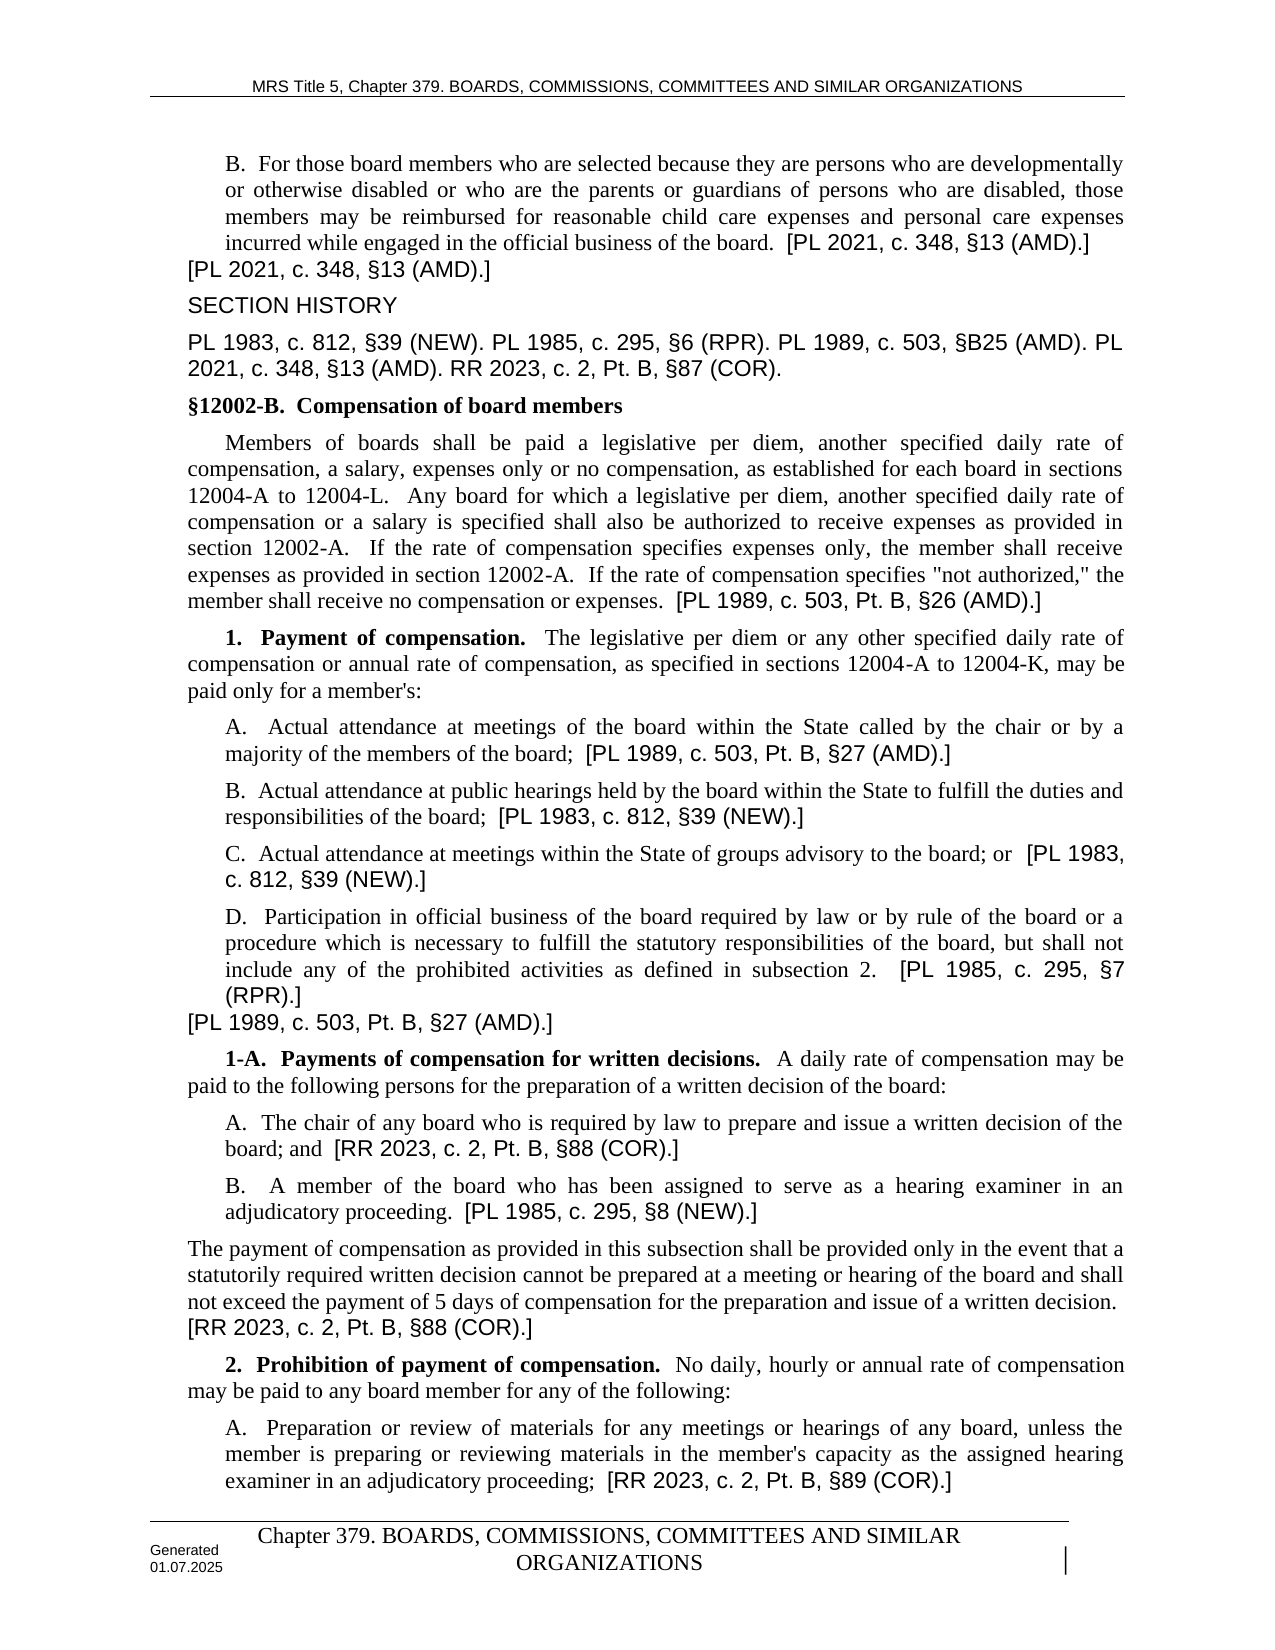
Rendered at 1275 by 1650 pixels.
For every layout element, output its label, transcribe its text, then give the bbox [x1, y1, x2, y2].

text 1-A. Payments of compensation for written decisions. A daily rate of compensation may be paid to the following persons for the preparation of a written decision of the board: [187, 1045, 1125, 1098]
text D. Participation in official business of the board required by law or by rule of the board or a procedure which is necessary to fulfill the statutory responsibilities of the board, but shall not include any of the prohibited activities as defined in subsection 2. [PL 1985, c. 295, §7 (RPR).] [225, 903, 1125, 1009]
text §12002-B. Compensation of board members [187, 392, 1125, 418]
text 2. Prohibition of payment of compensation. No daily, hourly or annual rate of compensation may be paid to any board member for any of the following: [187, 1351, 1125, 1403]
text Members of boards shall be paid a legislative per diem, another specified daily rate of compensation, a salary, expenses only or no compensation, as established for each board in sections 12004‑A to 12004‑L. Any board for which a legislative per diem, another specified daily rate of compensation or a salary is specified shall also be authorized to receive expenses as provided in section 12002‑A. If the rate of compensation specifies expenses only, the member shall receive expenses as provided in section 12002‑A. If the rate of compensation specifies "not authorized," the member shall receive no compensation or expenses. [PL 1989, c. 503, Pt. B, §26 (AMD).] [187, 429, 1125, 613]
text A. The chair of any board who is required by law to prepare and issue a written decision of the board; and [RR 2023, c. 2, Pt. B, §88 (COR).] [225, 1108, 1125, 1161]
text PL 1983, c. 812, §39 (NEW). PL 1985, c. 295, §6 (RPR). PL 1989, c. 503, §B25 (AMD). PL 2021, c. 348, §13 (AMD). RR 2023, c. 2, Pt. B, §87 (COR). [187, 329, 1125, 382]
text B. For those board members who are selected because they are persons who are developmentally or otherwise disabled or who are the parents or guardians of persons who are disabled, those members may be reimbursed for reasonable child care expenses and personal care expenses incurred while engaged in the official business of the board. [PL 2021, c. 348, §13 (AMD).] [225, 150, 1125, 256]
text B. Actual attendance at public hearings held by the board within the State to fulfill the duties and responsibilities of the board; [PL 1983, c. 812, §39 (NEW).] [225, 777, 1125, 829]
text A. Preparation or review of materials for any meetings or hearings of any board, unless the member is preparing or reviewing materials in the member's capacity as the assigned hearing examiner in an adjudicatory proceeding; [RR 2023, c. 2, Pt. B, §89 (COR).] [225, 1414, 1125, 1493]
text B. A member of the board who has been assigned to serve as a hearing examiner in an adjudicatory proceeding. [PL 1985, c. 295, §8 (NEW).] [225, 1172, 1125, 1224]
text C. Actual attendance at meetings within the State of groups advisory to the board; or [PL 1983, c. 812, §39 (NEW).] [225, 840, 1125, 893]
text The payment of compensation as provided in this subsection shall be provided only in the event that a statutorily required written decision cannot be prepared at a meeting or hearing of the board and shall not exceed the payment of 5 days of compensation for the preparation and issue of a written decision. [187, 1235, 1125, 1314]
text 1. Payment of compensation. The legislative per diem or any other specified daily rate of compensation or annual rate of compensation, as specified in sections 12004‑A to 12004‑K, may be paid only for a member's: [187, 624, 1125, 703]
text [PL 2021, c. 348, §13 (AMD).] [187, 256, 1125, 282]
text SECTION HISTORY [187, 292, 1125, 319]
text [RR 2023, c. 2, Pt. B, §88 (COR).] [187, 1314, 1125, 1340]
text A. Actual attendance at meetings of the board within the State called by the chair or by a majority of the members of the board; [PL 1989, c. 503, Pt. B, §27 (AMD).] [225, 713, 1125, 766]
text [PL 1989, c. 503, Pt. B, §27 (AMD).] [187, 1009, 1125, 1035]
